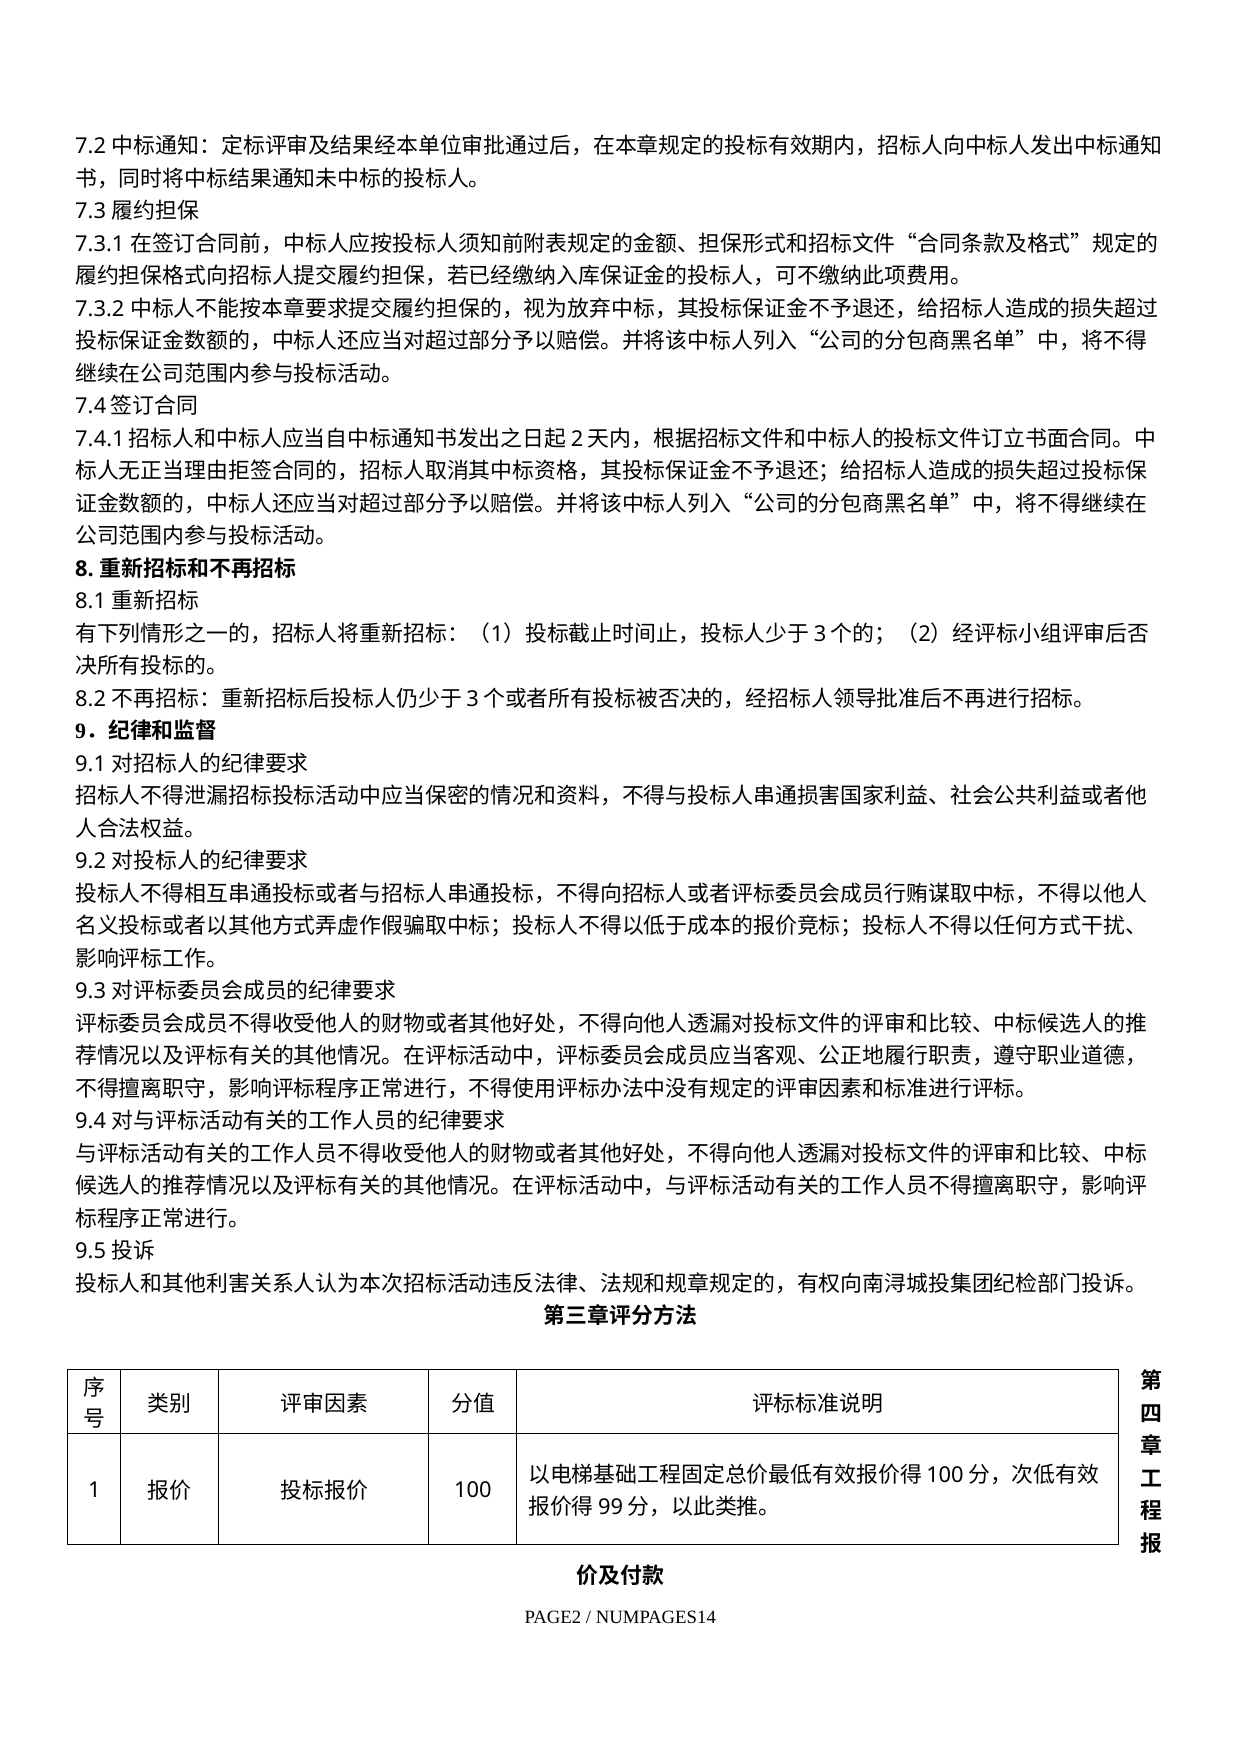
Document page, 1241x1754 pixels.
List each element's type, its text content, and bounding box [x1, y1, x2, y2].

text 有下列情形之一的，招标人将重新招标：（1）投标截止时间止，投标人少于3个的；（2）经评标小组评审后否决所有投标的。 [75, 616, 1165, 681]
text 9．纪律和监督 [75, 713, 1165, 746]
text 7.4签订合同 [75, 388, 1165, 421]
text 7.4.1招标人和中标人应当自中标通知书发出之日起2天内，根据招标文件和中标人的投标文件订立书面合同。中标人无正当理由拒签合同的，招标人取消其中标资格，其投标保证金不予退还；给招标人造成的损失超过投标保证金数额的，中标人还应当对超过部分予以赔偿。并将该中标人列入“公司的分包商黑名单”中，将不得继续在公司范围内参与投标活动。 [75, 421, 1165, 551]
text 评标委员会成员不得收受他人的财物或者其他好处，不得向他人透漏对投标文件的评审和比较、中标候选人的推荐情况以及评标有关的其他情况。在评标活动中，评标委员会成员应当客观、公正地履行职责，遵守职业道德，不得擅离职守，影响评标程序正常进行，不得使用评标办法中没有规定的评审因素和标准进行评标。 [75, 1006, 1165, 1103]
table_header 评审因素 [219, 1370, 428, 1433]
text 9.1 对招标人的纪律要求 [75, 746, 1165, 778]
table_cell 以电梯基础工程固定总价最低有效报价得100分，次低有效报价得99分，以此类推。 [517, 1434, 1118, 1544]
table_cell 报价 [121, 1434, 218, 1544]
text 8.1 重新招标 [75, 583, 1165, 616]
text 投标人和其他利害关系人认为本次招标活动违反法律、法规和规章规定的，有权向南浔城投集团纪检部门投诉。 [75, 1266, 1165, 1298]
text 招标人不得泄漏招标投标活动中应当保密的情况和资料，不得与投标人串通损害国家利益、社会公共利益或者他人合法权益。 [75, 778, 1165, 843]
table_cell 投标报价 [219, 1434, 428, 1544]
text 第四章工程报价及付款 [75, 1363, 1165, 1591]
text 9.4 对与评标活动有关的工作人员的纪律要求 [75, 1103, 1165, 1136]
text 8.2 不再招标：重新招标后投标人仍少于3个或者所有投标被否决的，经招标人领导批准后不再进行招标。 [75, 681, 1165, 713]
text 7.2 中标通知：定标评审及结果经本单位审批通过后，在本章规定的投标有效期内，招标人向中标人发出中标通知书，同时将中标结果通知未中标的投标人。 [75, 128, 1165, 193]
table_header 分值 [429, 1370, 516, 1433]
text 9.5 投诉 [75, 1233, 1165, 1266]
text 9.3 对评标委员会成员的纪律要求 [75, 973, 1165, 1006]
text 7.3.2 中标人不能按本章要求提交履约担保的，视为放弃中标，其投标保证金不予退还，给招标人造成的损失超过投标保证金数额的，中标人还应当对超过部分予以赔偿。并将该中标人列入“公司的分包商黑名单”中，将不得继续在公司范围内参与投标活动。 [75, 291, 1165, 388]
text 第三章评分方法 [75, 1298, 1165, 1331]
table_header 类别 [121, 1370, 218, 1433]
text 投标人不得相互串通投标或者与招标人串通投标，不得向招标人或者评标委员会成员行贿谋取中标，不得以他人名义投标或者以其他方式弄虚作假骗取中标；投标人不得以低于成本的报价竞标；投标人不得以任何方式干扰、影响评标工作。 [75, 876, 1165, 973]
text 8. 重新招标和不再招标 [75, 551, 1165, 583]
table_header 评标标准说明 [517, 1370, 1118, 1433]
table_cell 100 [429, 1434, 516, 1544]
text 与评标活动有关的工作人员不得收受他人的财物或者其他好处，不得向他人透漏对投标文件的评审和比较、中标候选人的推荐情况以及评标有关的其他情况。在评标活动中，与评标活动有关的工作人员不得擅离职守，影响评标程序正常进行。 [75, 1136, 1165, 1233]
text 9.2 对投标人的纪律要求 [75, 843, 1165, 876]
text 7.3.1 在签订合同前，中标人应按投标人须知前附表规定的金额、担保形式和招标文件“合同条款及格式”规定的履约担保格式向招标人提交履约担保，若已经缴纳入库保证金的投标人，可不缴纳此项费用。 [75, 226, 1165, 291]
table_cell 1 [68, 1434, 120, 1544]
table_header 序号 [68, 1370, 120, 1433]
text 7.3 履约担保 [75, 193, 1165, 226]
